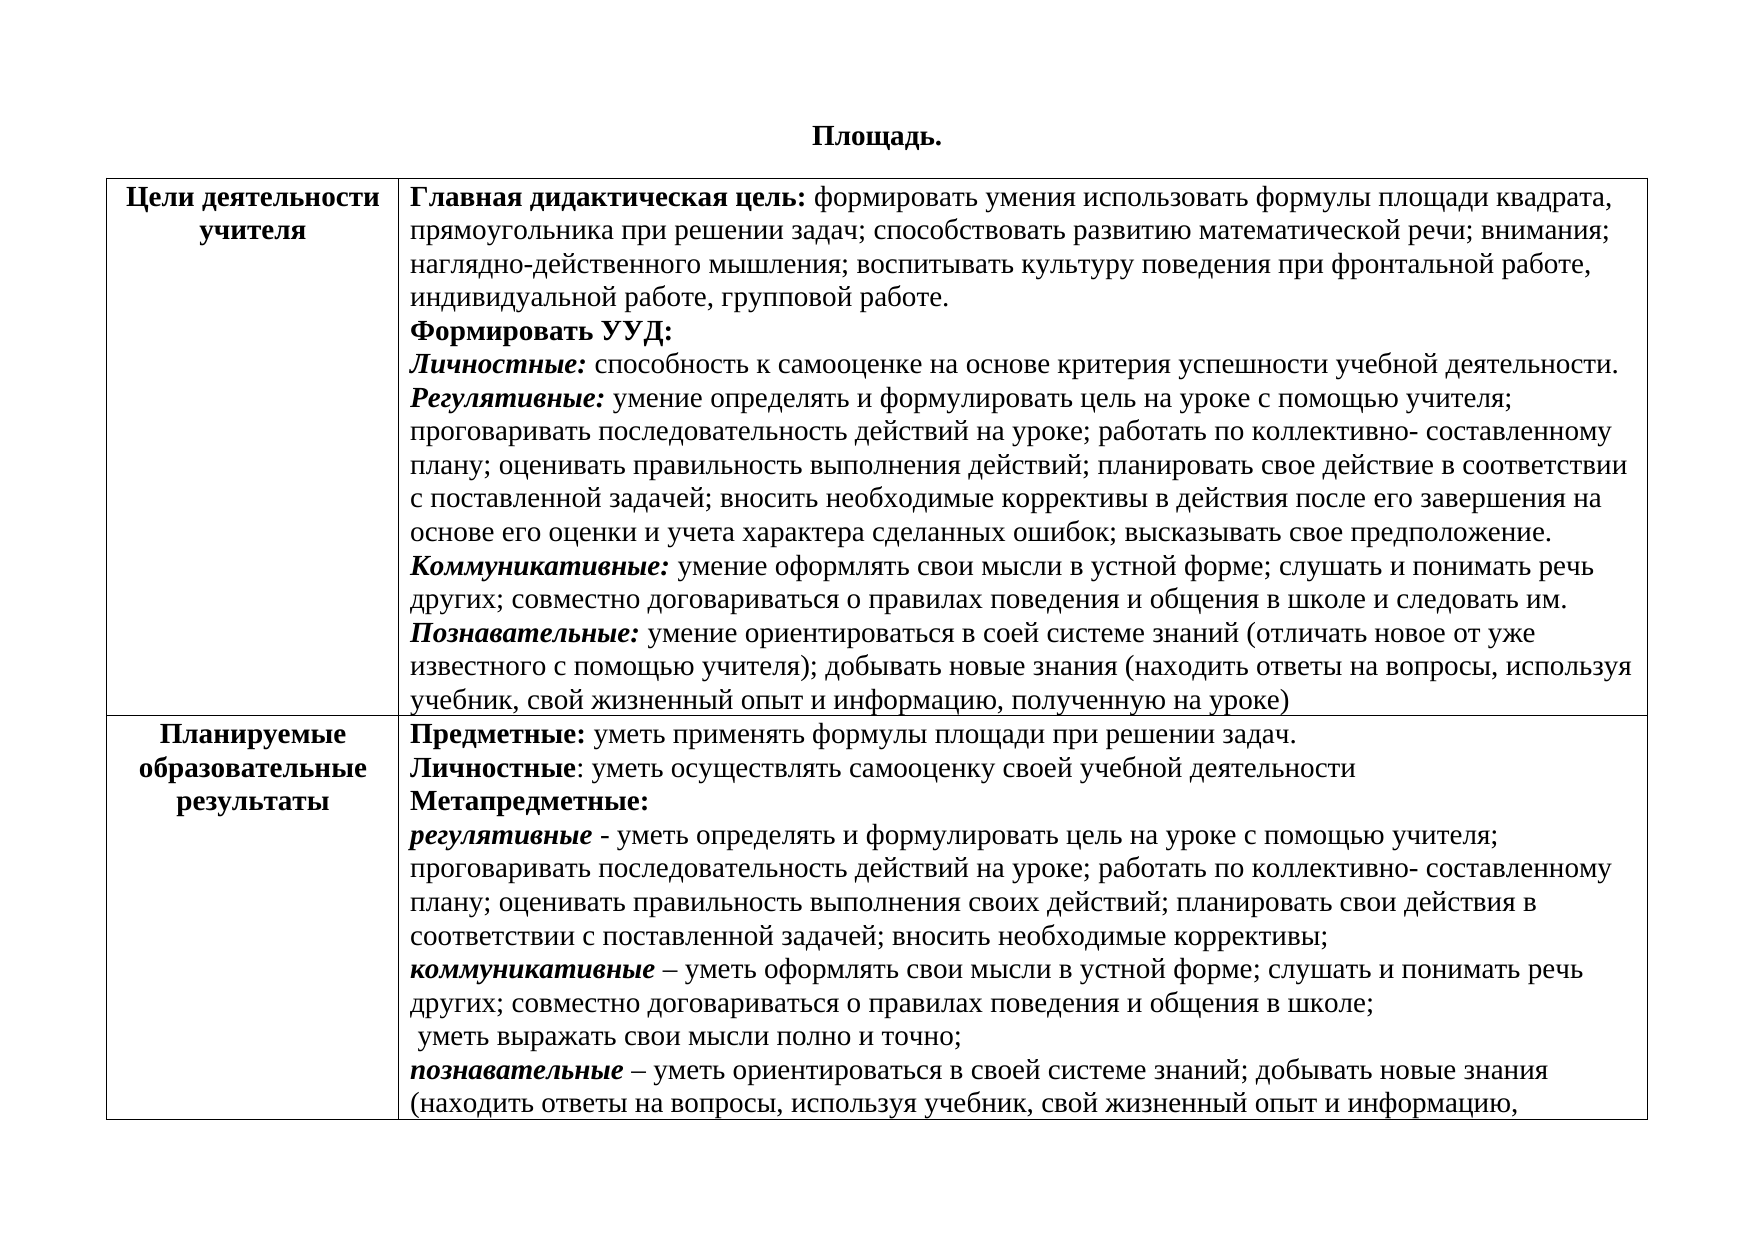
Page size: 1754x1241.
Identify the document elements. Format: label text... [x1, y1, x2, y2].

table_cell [399, 716, 1647, 1119]
table_header Цели деятельности учителя [107, 179, 398, 715]
table_header Главная дидактическая цель: формировать умения использовать формулы площади квадрата, прямоугольника при решении задач; способствовать развитию математической речи; внимания; наглядно-действенного мышления; воспитывать культуру поведения при фронтальной работе, индивидуальной работе, групповой работе. Формировать УУД: Личностные: способность к самооценке на основе критерия успешности учебной деятельности. Регулятивные: умение определять и формулировать цель на уроке с помощью учителя; проговаривать последовательность действий на уроке; работать по коллективно- составленному плану; оценивать правильность выполнения действий; планировать свое действие в соответствии с поставленной задачей; вносить необходимые коррективы в действия после его завершения на основе его оценки и учета характера сделанных ошибок; высказывать свое предположение. Коммуникативные: умение оформлять свои мысли в устной форме; слушать и понимать речь других; совместно договариваться о правилах поведения и общения в школе и следовать им. Познавательные: умение ориентироваться в соей системе знаний (отличать новое от уже известного с помощью учителя); добывать новые знания (находить ответы на вопросы, используя учебник, свой жизненный опыт и информацию, полученную на уроке) [399, 179, 1647, 715]
text Площадь. [118, 118, 1636, 152]
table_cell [107, 716, 398, 1119]
